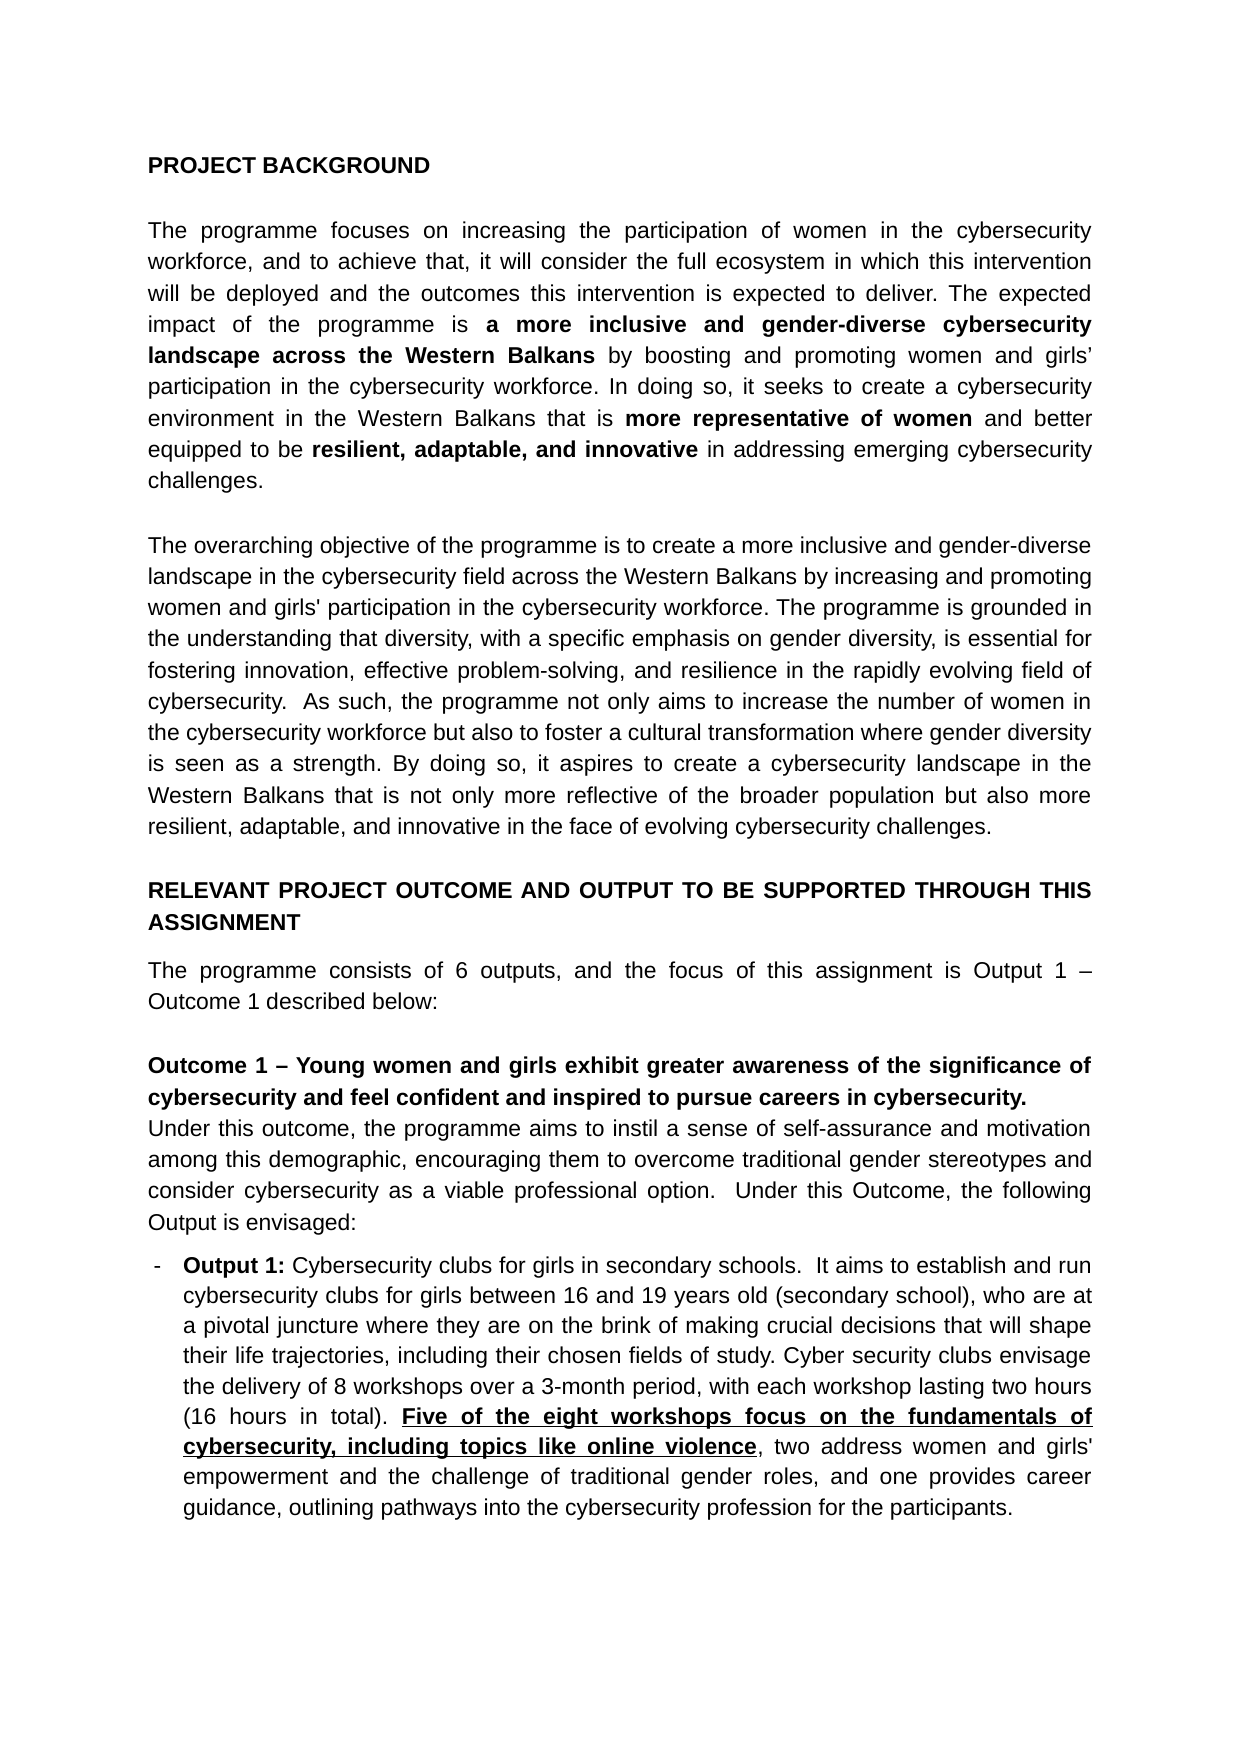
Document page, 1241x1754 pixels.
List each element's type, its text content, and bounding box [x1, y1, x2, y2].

text The programme focuses on increasing the participation of women in the cybersecurity workforce, and to achieve that, it will consider the full ecosystem in which this intervention will be deployed and the outcomes this intervention is expected to deliver. The expected impact of the programme is a more inclusive and gender-diverse cybersecurity landscape across the Western Balkans by boosting and promoting women and girls’ participation in the cybersecurity workforce. In doing so, it seeks to create a cybersecurity environment in the Western Balkans that is more representative of women and better equipped to be resilient, adaptable, and innovative in addressing emerging cybersecurity challenges. [148, 212, 1093, 493]
text The overarching objective of the programme is to create a more inclusive and gender-diverse landscape in the cybersecurity field across the Western Balkans by increasing and promoting women and girls' participation in the cybersecurity workforce. The programme is grounded in the understanding that diversity, with a specific emphasis on gender diversity, is essential for fostering innovation, effective problem-solving, and resilience in the rapidly evolving field of cybersecurity. As such, the programme not only aims to increase the number of women in the cybersecurity workforce but also to foster a cultural transformation where gender diversity is seen as a strength. By doing so, it aspires to create a cybersecurity landscape in the Western Balkans that is not only more reflective of the broader population but also more resilient, adaptable, and innovative in the face of evolving cybersecurity challenges. [148, 527, 1093, 839]
text Under this outcome, the programme aims to instil a sense of self-assurance and motivation among this demographic, encouraging them to overcome traditional gender stereotypes and consider cybersecurity as a viable professional option. Under this Outcome, the following Output is envisaged: [148, 1110, 1093, 1235]
text PROJECT BACKGROUND [148, 148, 1093, 179]
text The programme consists of 6 outputs, and the focus of this assignment is Output 1 – Outcome 1 described below: [148, 952, 1093, 1014]
list Output 1: Cybersecurity clubs for girls in secondary schools. It aims to establish and run cybersecurity clubs for girls between 16 and 19 years old (secondary school), who are at a pivotal juncture where they are on the brink of making crucial decisions that will shape their life trajectories, including their chosen fields of study. Cyber security clubs envisage the delivery of 8 workshops over a 3-month period, with each workshop lasting two hours (16 hours in total). Five of the eight workshops focus on the fundamentals of cybersecurity, including topics like online violence, two address women and girls' empowerment and the challenge of traditional gender roles, and one provides career guidance, outlining pathways into the cybersecurity profession for the participants. [153, 1252, 1093, 1520]
text RELEVANT PROJECT OUTCOME AND OUTPUT TO BE SUPPORTED THROUGH THIS ASSIGNMENT [148, 873, 1093, 935]
text Outcome 1 – Young women and girls exhibit greater awareness of the significance of cybersecurity and feel confident and inspired to pursue careers in cybersecurity. [148, 1048, 1093, 1110]
